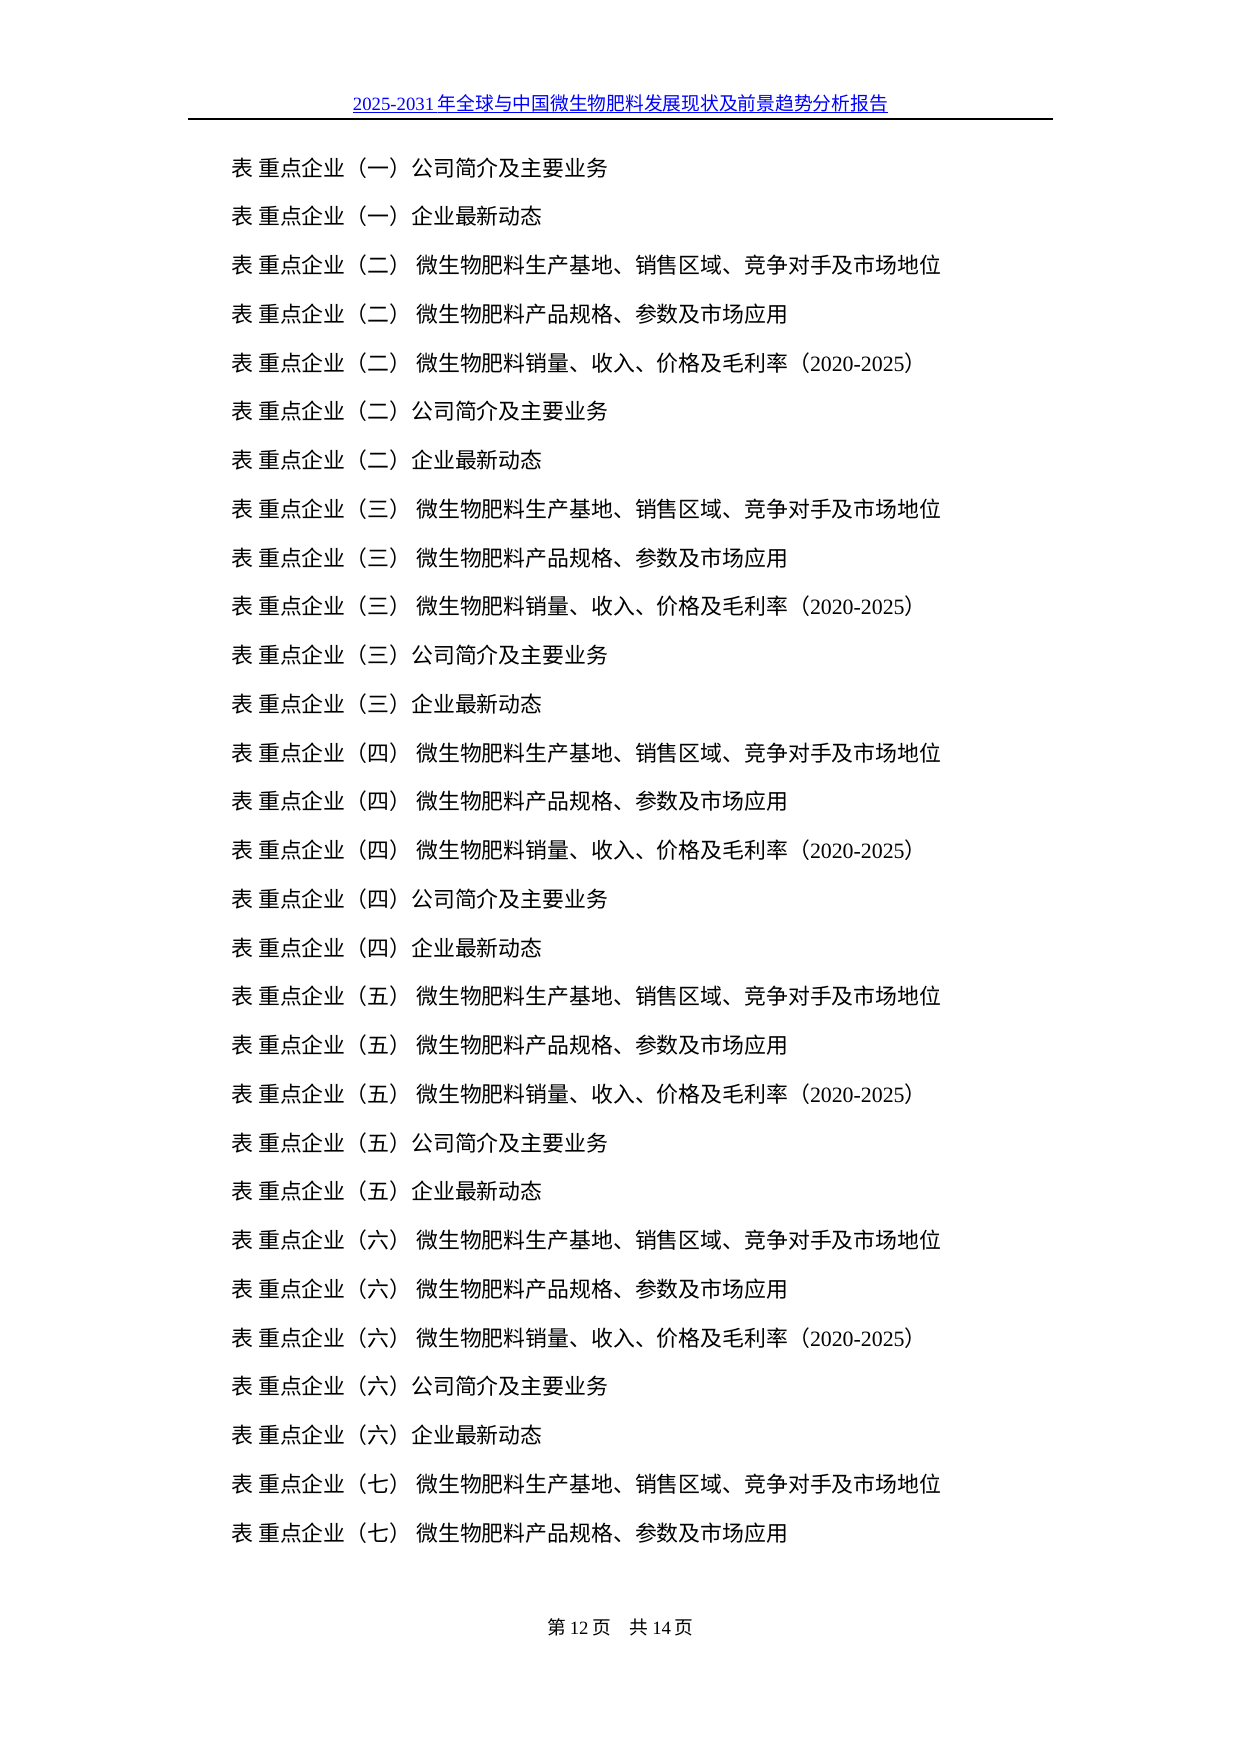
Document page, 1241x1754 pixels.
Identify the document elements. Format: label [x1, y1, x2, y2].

text [187, 150, 1053, 1548]
